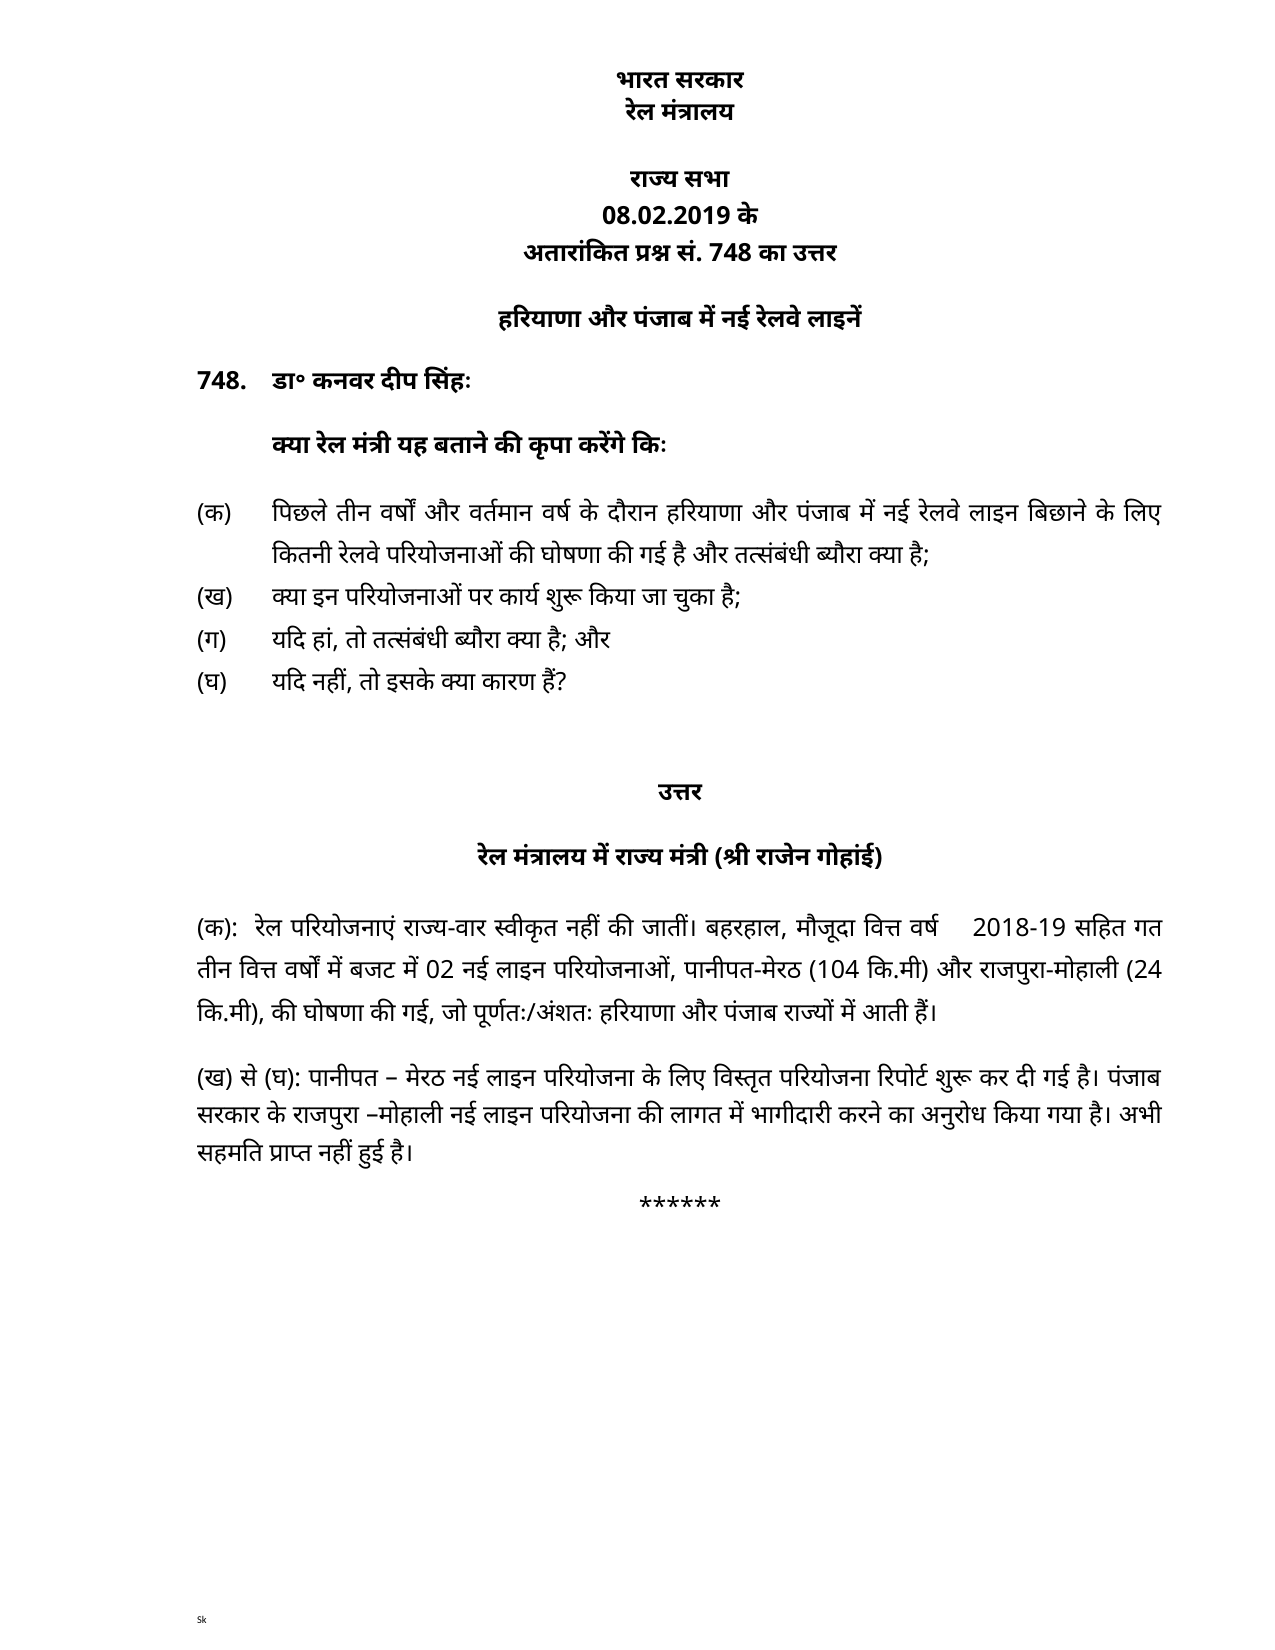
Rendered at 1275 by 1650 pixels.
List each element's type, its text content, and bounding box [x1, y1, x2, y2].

text 08.02.2019 के [197, 197, 1162, 234]
text (ग) यदि हां, तो तत्संबंधी ब्यौरा क्या है; और [197, 622, 1162, 658]
text (घ) यदि नहीं, तो इसके क्या कारण हैं? [197, 664, 1162, 701]
text भारत सरकार [197, 66, 1162, 98]
text रेल मंत्रालय [197, 98, 1162, 131]
text 748. डा॰ कनवर दीप सिंहः [197, 362, 1162, 399]
text क्या रेल मंत्री यह बताने की कृपा करेंगे किः [197, 431, 1162, 464]
text रेल मंत्रालय में राज्य मंत्री (श्री राजेन गोहांई) [197, 839, 1162, 876]
text (क): रेल परियोजनाएं राज्य-वार स्वीकृत नहीं की जातीं। बहरहाल, मौजूदा वित्त वर्ष 2018-19 सहित गत तीन वित्त वर्षों में बजट में 02 नई लाइन परियोजनाओं, पानीपत-मेरठ (104 कि.मी) और राजपुरा-मोहाली (24 कि.मी), की घोषणा की गई, जो पूर्णतः/अंशतः हरियाणा और पंजाब राज्यों में आती हैं। [197, 910, 1162, 1031]
text (ख) क्या इन परियोजनाओं पर कार्य शुरू किया जा चुका है; [197, 579, 1162, 616]
text (क) पिछले तीन वर्षों और वर्तमान वर्ष के दौरान हरियाणा और पंजाब में नई रेलवे लाइन बिछाने के लिए कितनी रेलवे परियोजनाओं की घोषणा की गई है और तत्संबंधी ब्यौरा क्या है; [197, 494, 1162, 573]
text राज्य सभा [197, 165, 1162, 197]
text (ख) से (घ): पानीपत – मेरठ नई लाइन परियोजना के लिए विस्तृत परियोजना रिपोर्ट शुरू कर दी गई है। पंजाब सरकार के राजपुरा –मोहाली नई लाइन परियोजना की लागत में भागीदारी करने का अनुरोध किया गया है। अभी सहमति प्राप्त नहीं हुई है। [197, 1059, 1162, 1171]
text उत्तर [197, 778, 1162, 811]
text हरियाणा और पंजाब में नई रेलवे लाइनें [197, 306, 1162, 338]
text अतारांकित प्रश्न सं. 748 का उत्तर [197, 234, 1162, 271]
text ****** [197, 1189, 1162, 1223]
